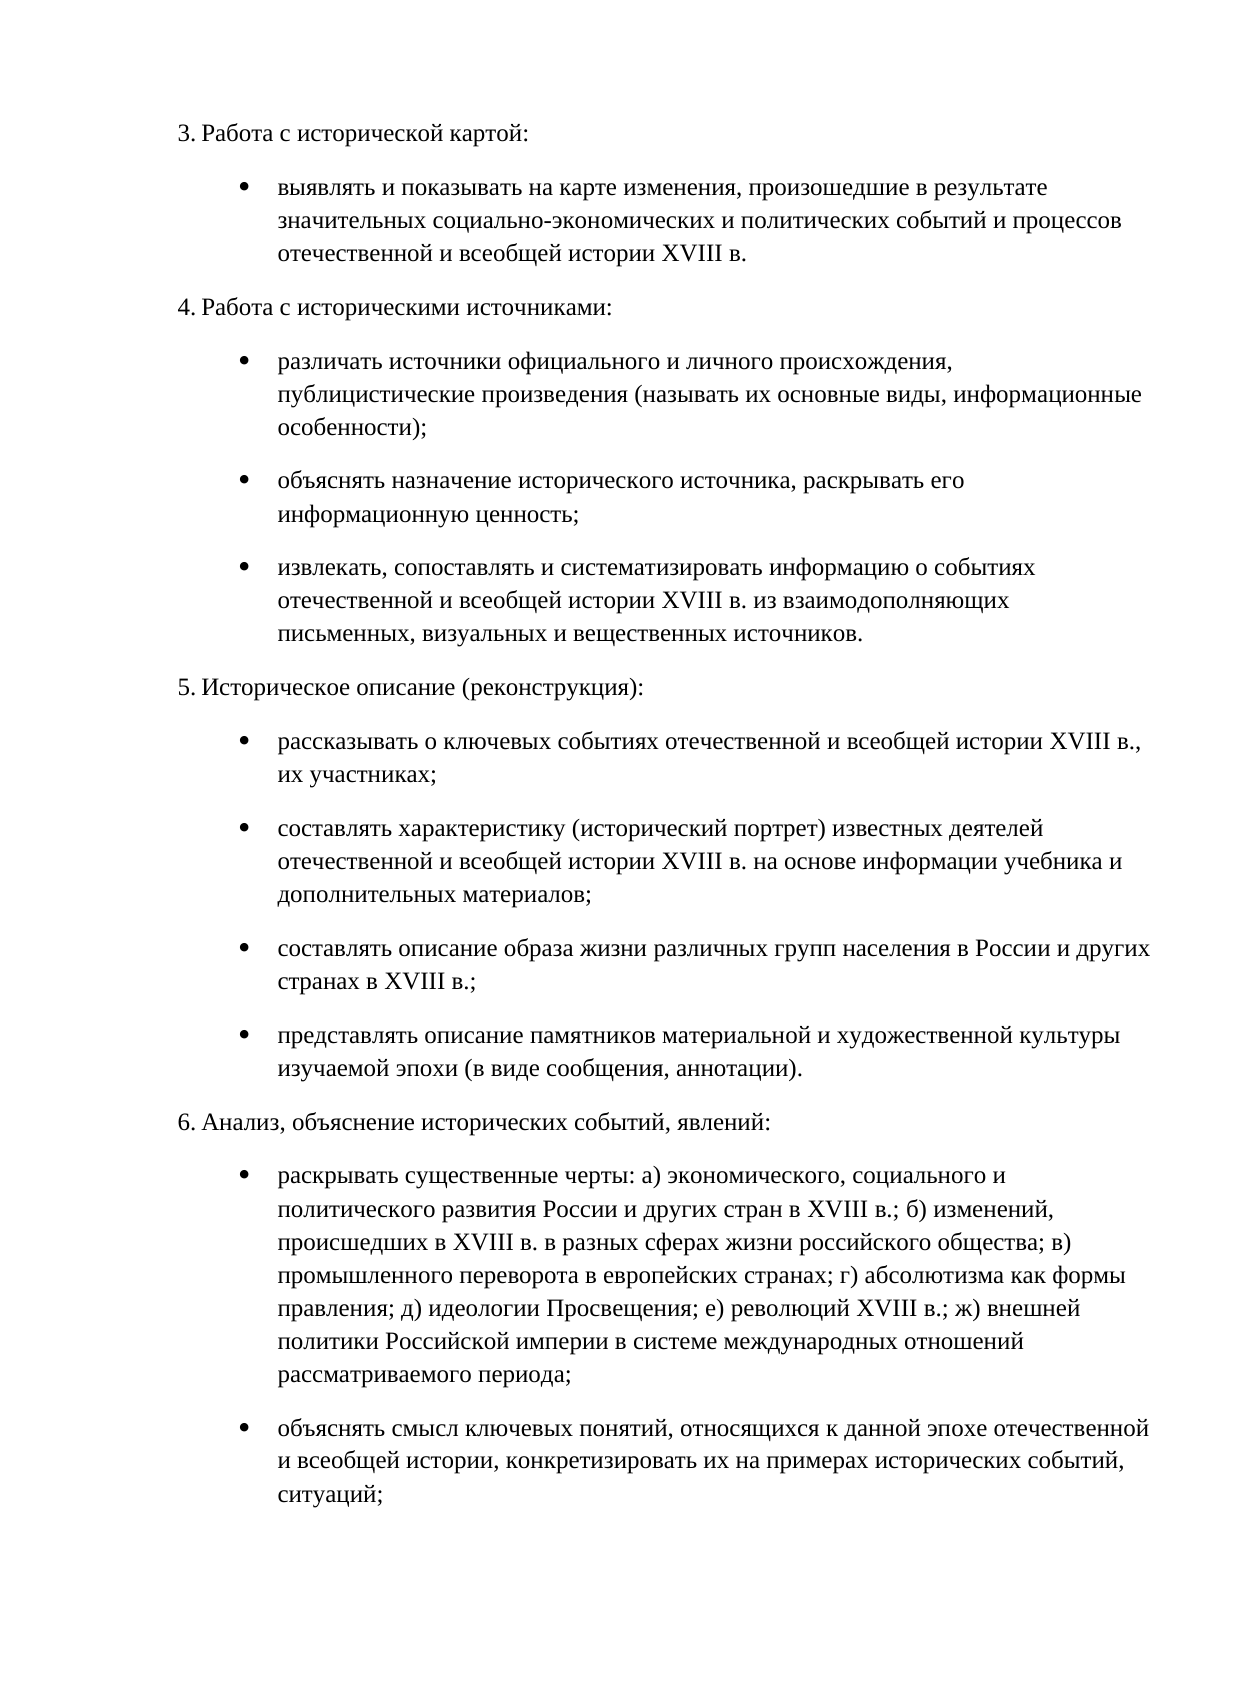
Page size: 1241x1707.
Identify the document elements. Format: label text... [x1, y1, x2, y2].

list представлять описание памятников материальной и художественной культуры изучаемой эпохи (в виде сообщения, аннотации). [240, 1020, 1152, 1082]
list различать источники официального и личного происхождения, публицистические произведения (называть их основные виды, информационные особенности); [240, 346, 1152, 441]
list рассказывать о ключевых событиях отечественной и всеобщей истории XVIII в., их участниках; [240, 726, 1152, 788]
list объяснять смысл ключевых понятий, относящихся к данной эпохе отечественной и всеобщей истории, конкретизировать их на примерах исторических событий, ситуаций; [240, 1413, 1152, 1507]
text 3. Работа с исторической картой: [177, 118, 1152, 147]
list выявлять и показывать на карте изменения, произошедшие в результате значительных социально-экономических и политических событий и процессов отечественной и всеобщей истории XVIII в. [240, 172, 1152, 267]
list раскрывать существенные черты: а) экономического, социального и политического развития России и других стран в XVIII в.; б) изменений, происшедших в XVIII в. в разных сферах жизни российского общества; в) промышленного переворота в европейских странах; г) абсолютизма как формы правления; д) идеологии Просвещения; е) революций XVIII в.; ж) внешней политики Российской империи в системе международных отношений рассматриваемого периода; [240, 1161, 1152, 1387]
text 6. Анализ, объяснение исторических событий, явлений: [177, 1107, 1152, 1136]
text 4. Работа с историческими источниками: [177, 292, 1152, 321]
list составлять описание образа жизни различных групп населения в России и других странах в XVIII в.; [240, 933, 1152, 995]
list составлять характеристику (исторический портрет) известных деятелей отечественной и всеобщей истории XVIII в. на основе информации учебника и дополнительных материалов; [240, 813, 1152, 908]
text 5. Историческое описание (реконструкция): [177, 672, 1152, 701]
list объяснять назначение исторического источника, раскрывать его информационную ценность; [240, 466, 1152, 527]
list извлекать, сопоставлять и систематизировать информацию о событиях отечественной и всеобщей истории XVIII в. из взаимодополняющих письменных, визуальных и вещественных источников. [240, 552, 1152, 647]
